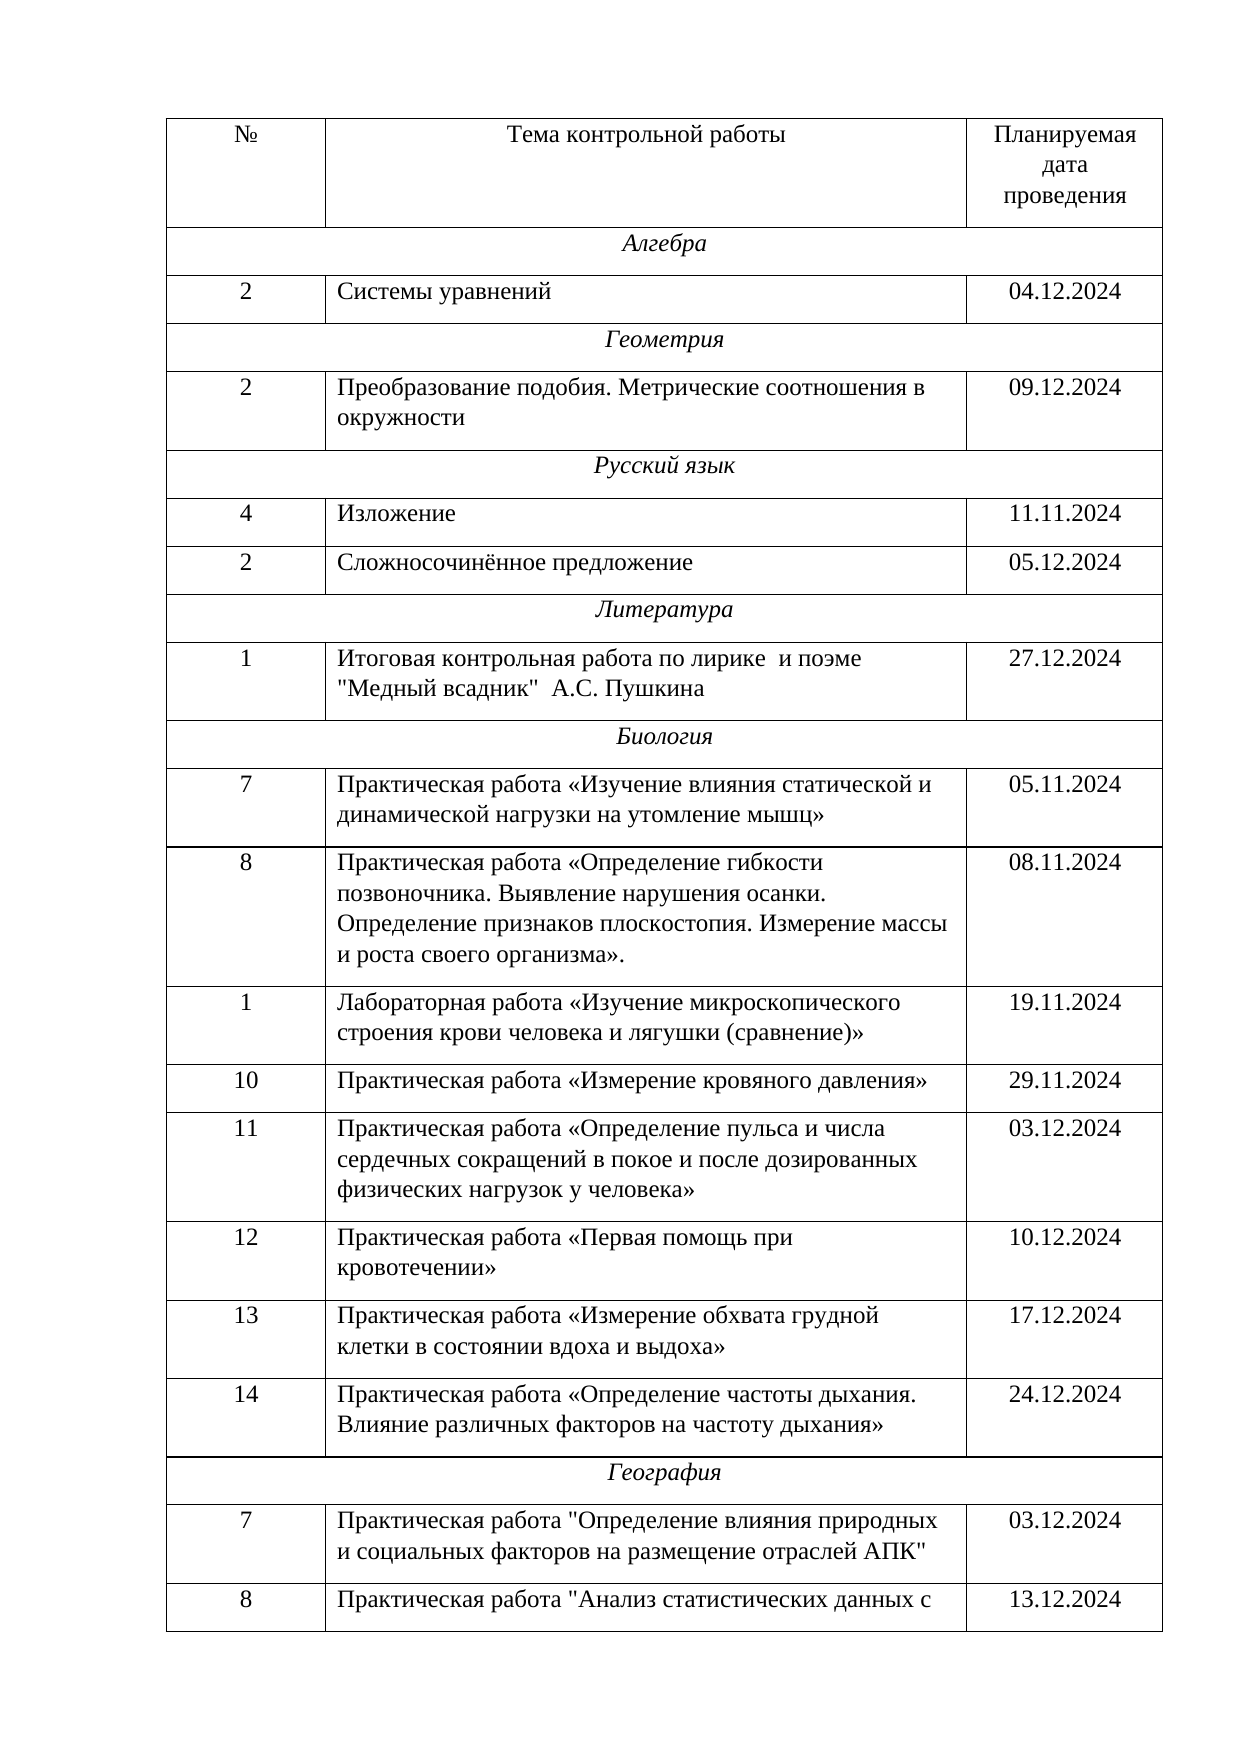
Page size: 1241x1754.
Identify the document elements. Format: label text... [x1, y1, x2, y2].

table_cell Сложносочинённое предложение [326, 547, 966, 593]
table_cell 09.12.2024 [967, 372, 1162, 449]
table_header № [167, 119, 325, 227]
table_cell 24.12.2024 [967, 1379, 1162, 1456]
table_cell 2 [167, 276, 325, 323]
table_cell Системы уравнений [326, 276, 966, 323]
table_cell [326, 1584, 966, 1631]
table_cell Практическая работа «Изучение влияния статической и динамической нагрузки на утомление мышц» [326, 769, 966, 846]
table_cell 03.12.2024 [967, 1505, 1162, 1583]
table_cell Итоговая контрольная работа по лирике и поэме "Медный всадник" А.С. Пушкина [326, 643, 966, 720]
table_cell 29.11.2024 [967, 1065, 1162, 1112]
table_cell Геометрия [167, 324, 1162, 371]
table_cell 05.12.2024 [967, 547, 1162, 593]
table_cell 08.11.2024 [967, 848, 1162, 986]
table_cell 10 [167, 1065, 325, 1112]
table_cell Практическая работа «Определение гибкости позвоночника. Выявление нарушения осанки. Определение признаков плоскостопия. Измерение массы и роста своего организма». [326, 848, 966, 986]
table_cell Алгебра [167, 228, 1162, 275]
table_cell 10.12.2024 [967, 1222, 1162, 1299]
table_cell 19.11.2024 [967, 987, 1162, 1064]
table_cell 27.12.2024 [967, 643, 1162, 720]
table_cell Практическая работа "Определение влияния природных и социальных факторов на размещение отраслей АПК" [326, 1505, 966, 1583]
table_cell 11 [167, 1113, 325, 1221]
table_cell Биология [167, 721, 1162, 768]
table_cell 4 [167, 499, 325, 546]
table_cell Практическая работа «Измерение обхвата грудной клетки в состоянии вдоха и выдоха» [326, 1301, 966, 1378]
table_cell География [167, 1458, 1162, 1504]
table_header Планируемая дата проведения [967, 119, 1162, 227]
table_cell Практическая работа «Первая помощь при кровотечении» [326, 1222, 966, 1299]
table_cell 11.11.2024 [967, 499, 1162, 546]
table_cell 1 [167, 987, 325, 1064]
table_cell 13 [167, 1301, 325, 1378]
table_cell 8 [167, 1584, 325, 1631]
table_cell 14 [167, 1379, 325, 1456]
table_cell 2 [167, 372, 325, 449]
table_cell Практическая работа «Определение пульса и числа сердечных сокращений в покое и после дозированных физических нагрузок у человека» [326, 1113, 966, 1221]
table_cell Практическая работа «Определение частоты дыхания. Влияние различных факторов на частоту дыхания» [326, 1379, 966, 1456]
table_cell Литература [167, 595, 1162, 642]
table_cell 05.11.2024 [967, 769, 1162, 846]
table_cell Практическая работа «Измерение кровяного давления» [326, 1065, 966, 1112]
table_cell 2 [167, 547, 325, 593]
table_cell 13.12.2024 [967, 1584, 1162, 1631]
table_cell 12 [167, 1222, 325, 1299]
table_cell 7 [167, 1505, 325, 1583]
table_cell 7 [167, 769, 325, 846]
table_cell 17.12.2024 [967, 1301, 1162, 1378]
table_cell 8 [167, 848, 325, 986]
table_cell 04.12.2024 [967, 276, 1162, 323]
table_cell Лабораторная работа «Изучение микроскопического строения крови человека и лягушки (сравнение)» [326, 987, 966, 1064]
table_cell Преобразование подобия. Метрические соотношения в окружности [326, 372, 966, 449]
table_cell Русский язык [167, 451, 1162, 497]
table_header Тема контрольной работы [326, 119, 966, 227]
table_cell 03.12.2024 [967, 1113, 1162, 1221]
table_cell Изложение [326, 499, 966, 546]
table_cell 1 [167, 643, 325, 720]
